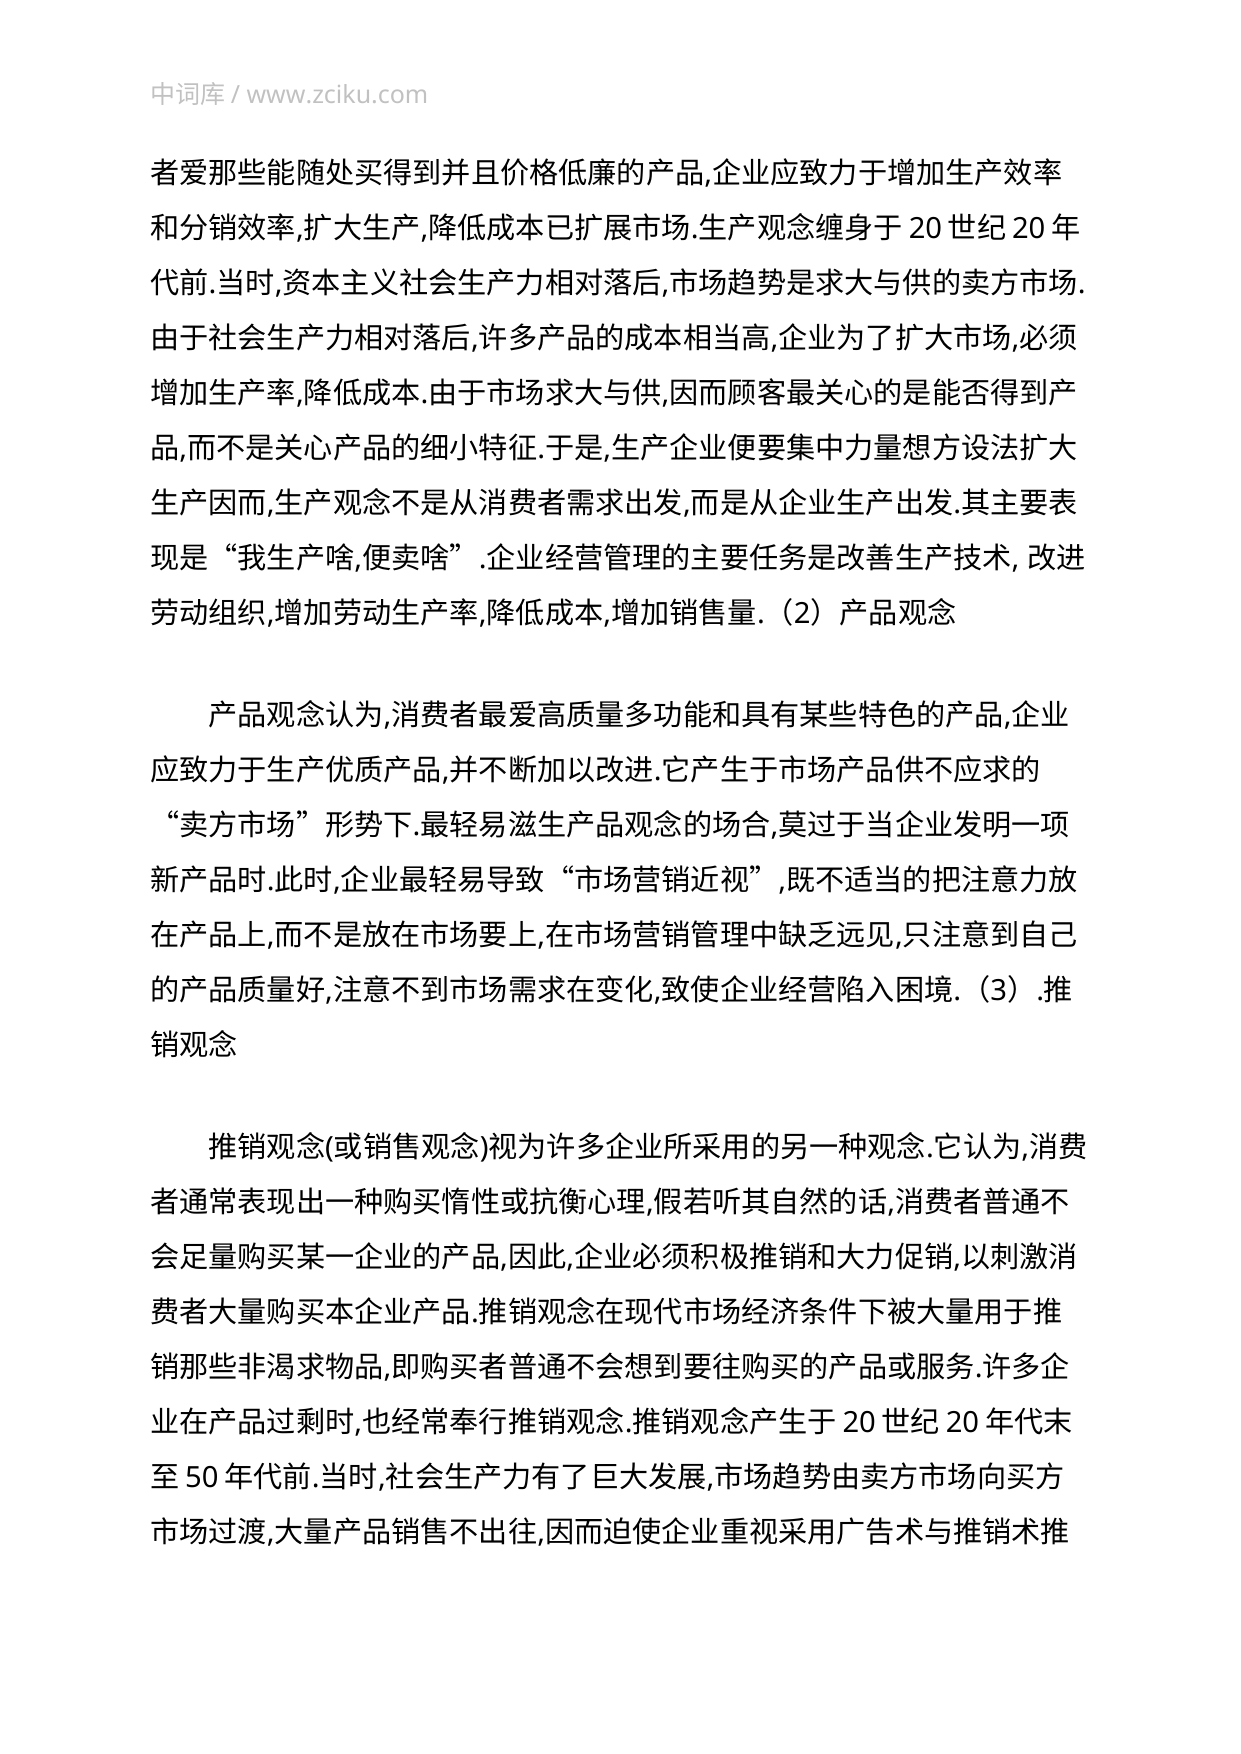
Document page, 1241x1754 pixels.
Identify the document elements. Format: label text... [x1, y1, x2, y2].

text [150, 150, 1090, 632]
text 推销观念(或销售观念)视为许多企业所采用的另一种观念.它认为,消费者通常表现出一种购买惰性或抗衡心理,假若听其自然的话,消费者普通不会足量购买某一企业的产品,因此,企业必须积极推销和大力促销,以刺激消费者大量购买本企业产品.推销观念在现代市场经济条件下被大量用于推销那些非渴求物品,即购买者普通不会想到要往购买的产品或服务.许多企业在产品过剩时,也经常奉行推销观念.推销观念产生于20世纪20年代末至50年代前.当时,社会生产力有了巨大发展,市场趋势由卖方市场向买方市场过渡,大量产品销售不出往,因而迫使企业重视采用广告术与推销术推 [150, 1124, 1090, 1551]
text 产品观念认为,消费者最爱高质量多功能和具有某些特色的产品,企业应致力于生产优质产品,并不断加以改进.它产生于市场产品供不应求的“卖方市场”形势下.最轻易滋生产品观念的场合,莫过于当企业发明一项新产品时.此时,企业最轻易导致“市场营销近视”,既不适当的把注意力放在产品上,而不是放在市场要上,在市场营销管理中缺乏远见,只注意到自己的产品质量好,注意不到市场需求在变化,致使企业经营陷入困境.（3）.推销观念 [150, 692, 1090, 1064]
